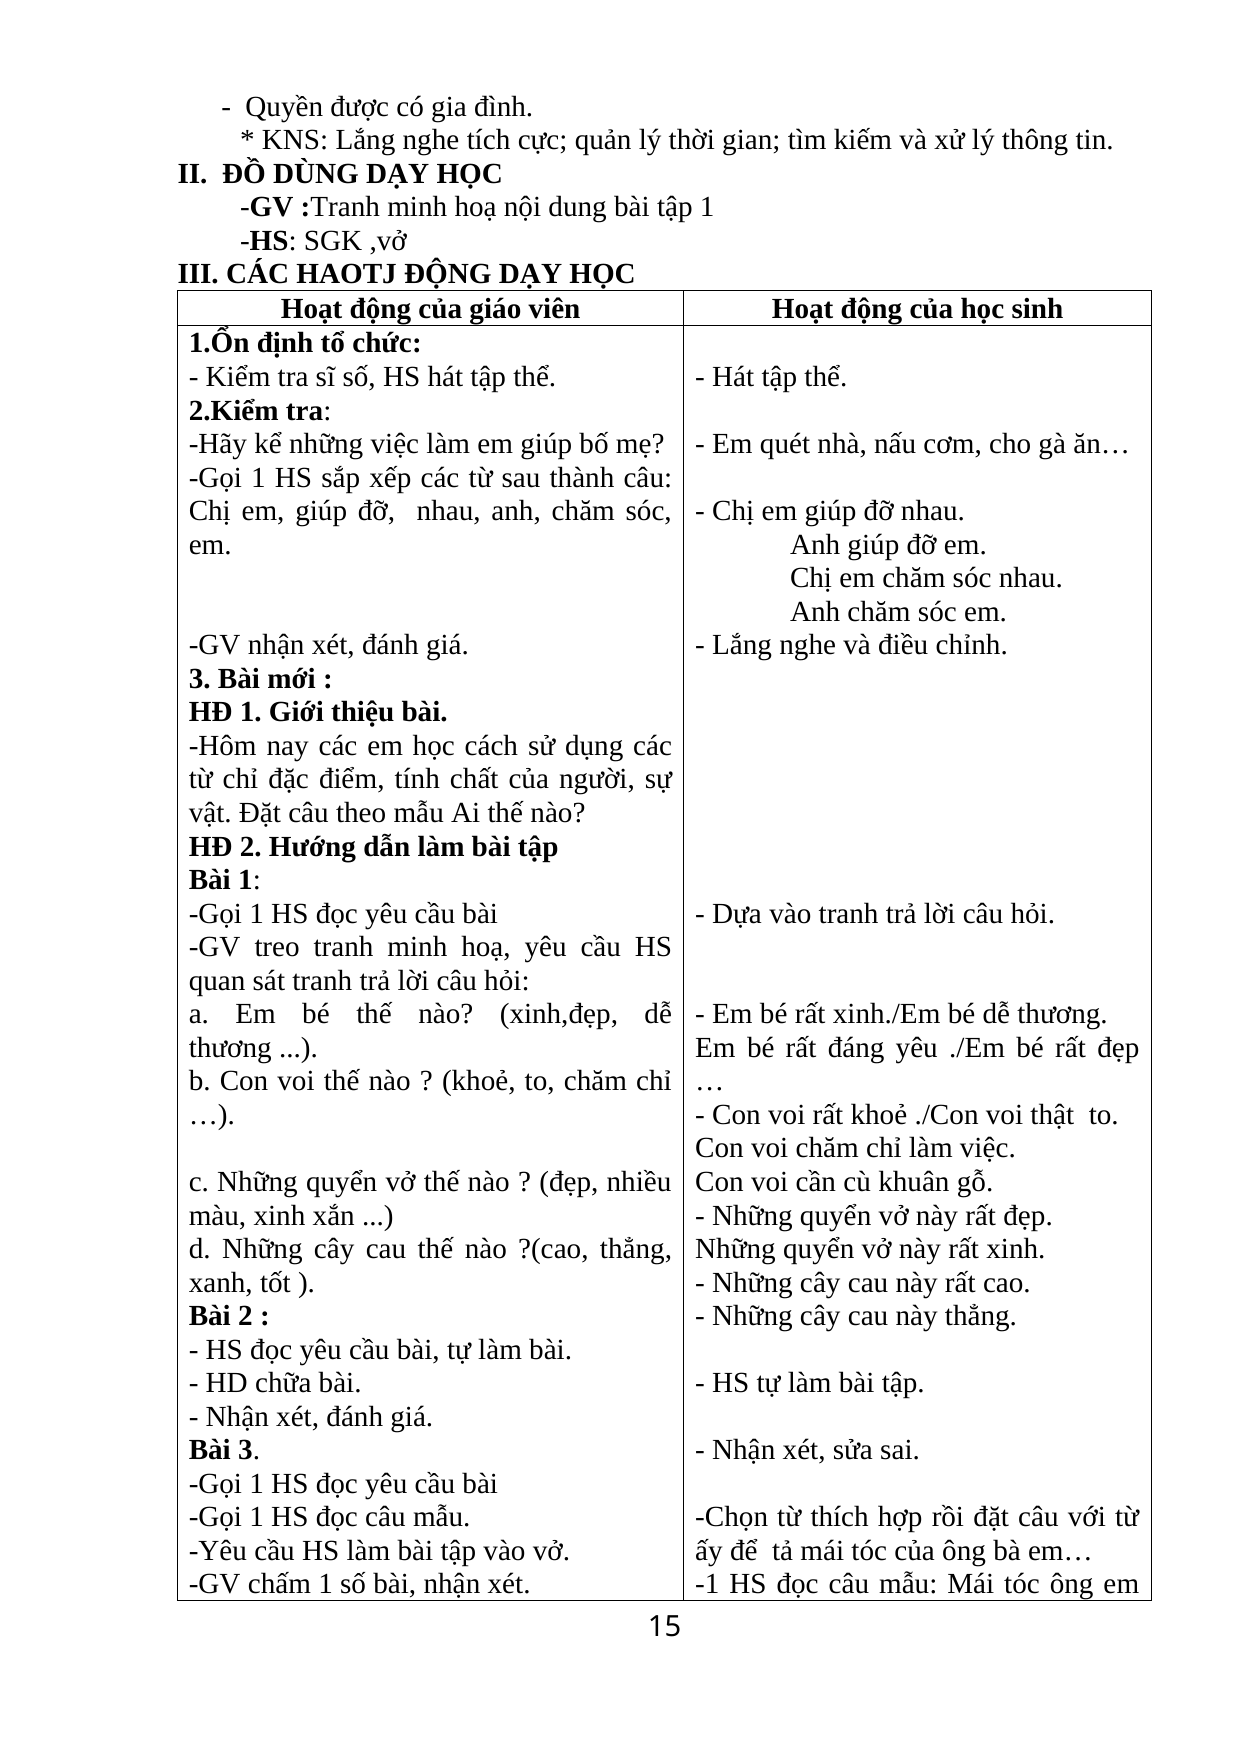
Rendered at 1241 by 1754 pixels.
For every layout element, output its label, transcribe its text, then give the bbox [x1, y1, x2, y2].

text II. ĐỒ DÙNG DẠY HỌC [177, 156, 1152, 189]
text -HS: SGK ,vở [177, 223, 1152, 256]
text III. CÁC HAOTJ ĐỘNG DẠY HỌC [177, 256, 1152, 290]
table_header Hoạt động của học sinh [684, 291, 1151, 324]
text - Quyền được có gia đình. [177, 89, 1152, 122]
text * KNS: Lắng nghe tích cực; quản lý thời gian; tìm kiếm và xử lý thông tin. [177, 122, 1152, 156]
text -GV :Tranh minh hoạ nội dung bài tập 1 [177, 189, 1152, 223]
table_header Hoạt động của giáo viên [178, 291, 683, 324]
